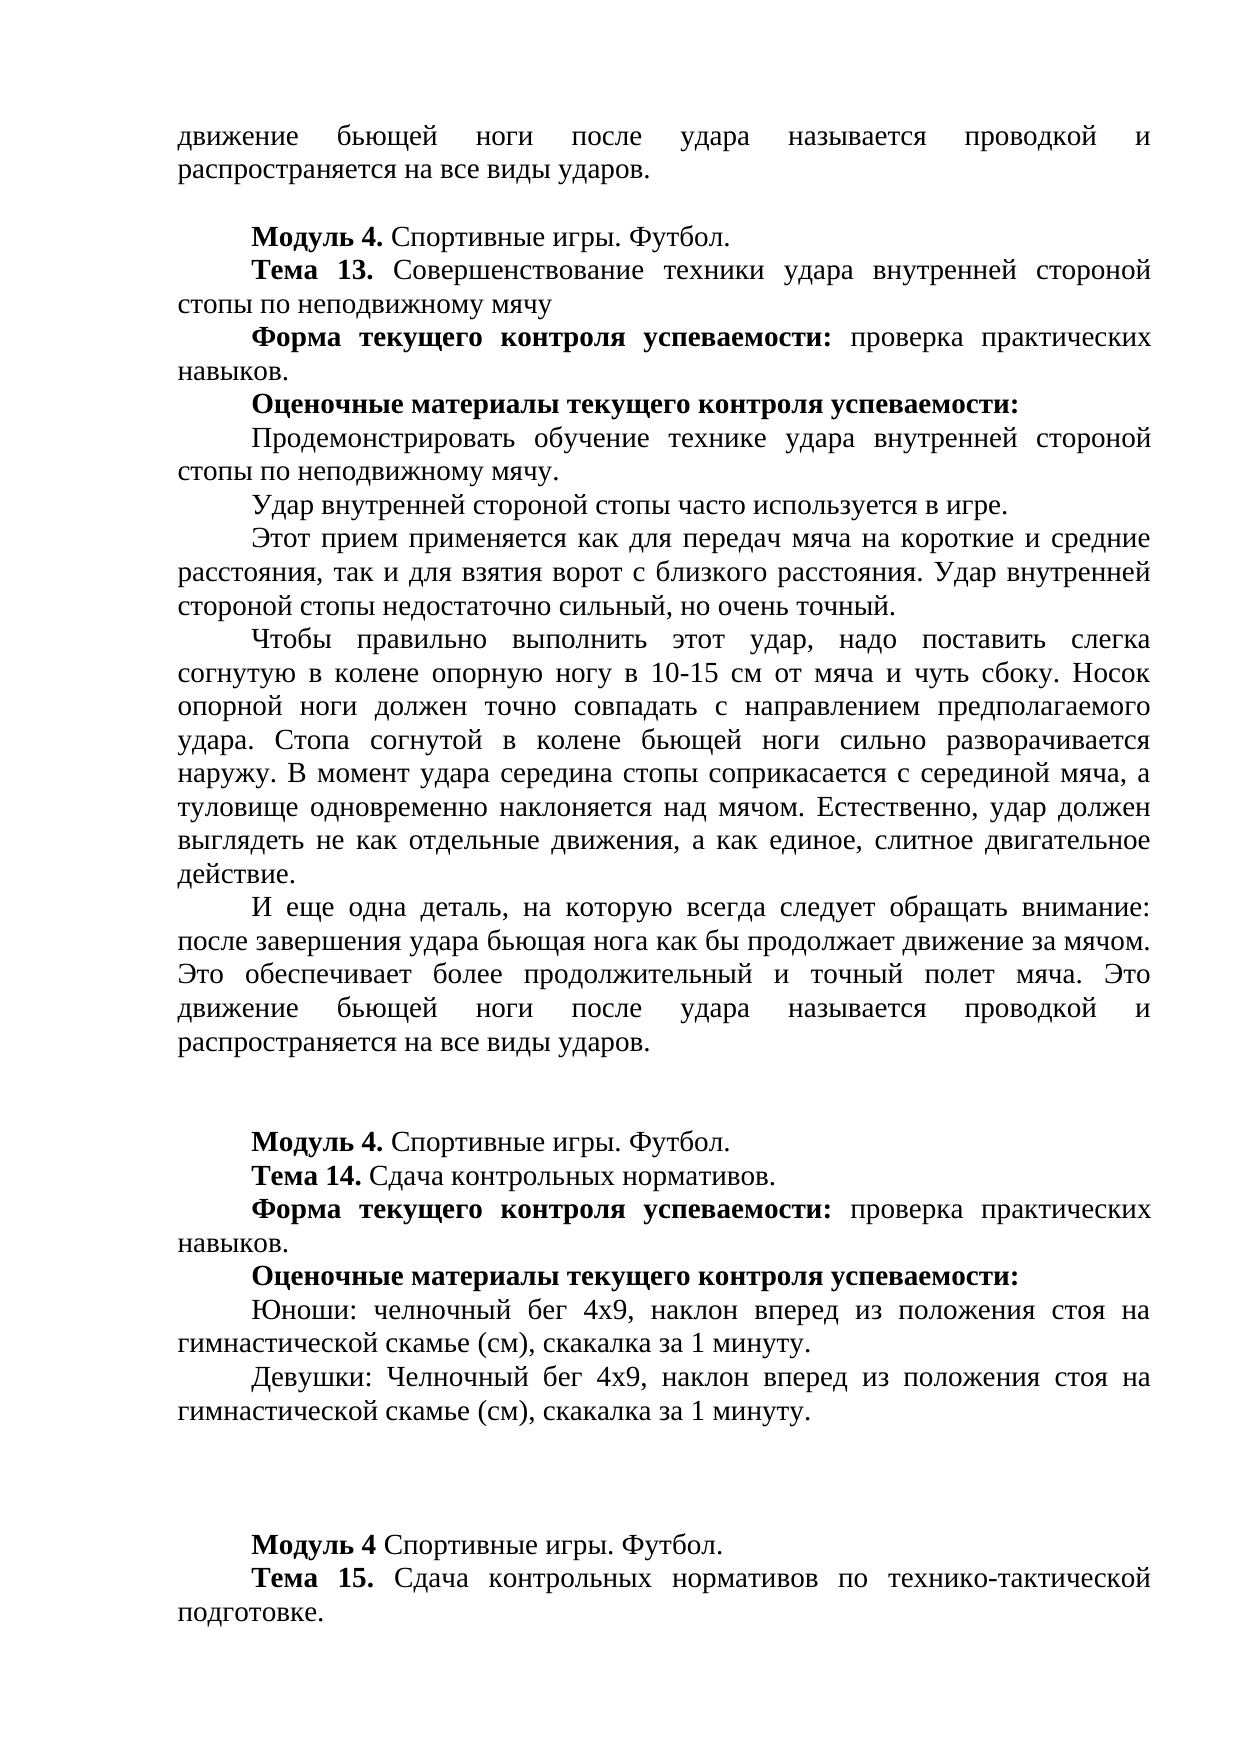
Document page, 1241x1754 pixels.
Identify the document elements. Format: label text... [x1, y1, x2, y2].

text Модуль 4 Спортивные игры. Футбол. [177, 1527, 1152, 1560]
text Девушки: Челночный бег 4х9, наклон вперед из положения стоя на гимнастической скамье (см), скакалка за 1 минуту. [177, 1359, 1152, 1426]
text Модуль 4. Спортивные игры. Футбол. [177, 219, 1152, 252]
text Продемонстрировать обучение технике удара внутренней стороной стопы по неподвижному мячу. [177, 420, 1152, 487]
text Тема 13. Совершенствование техники удара внутренней стороной стопы по неподвижному мячу [177, 252, 1152, 319]
text Удар внутренней стороной стопы часто используется в игре. [177, 487, 1152, 521]
text Форма текущего контроля успеваемости: проверка практических навыков. [177, 319, 1152, 386]
text Чтобы правильно выполнить этот удар, надо поставить слегка согнутую в колене опорную ногу в 10-15 см от мяча и чуть сбоку. Носок опорной ноги должен точно совпадать с направлением предполагаемого удара. Стопа согнутой в колене бьющей ноги сильно разворачивается наружу. В момент удара середина стопы соприкасается с серединой мяча, а туловище одновременно наклоняется над мячом. Естественно, удар должен выглядеть не как отдельные движения, а как единое, слитное двигательное действие. [177, 621, 1152, 889]
text Модуль 4. Спортивные игры. Футбол. [177, 1124, 1152, 1158]
text Форма текущего контроля успеваемости: проверка практических навыков. [177, 1191, 1152, 1258]
text Тема 15. Сдача контрольных нормативов по технико-тактической подготовке. [177, 1560, 1152, 1627]
text Оценочные материалы текущего контроля успеваемости: [177, 1258, 1152, 1292]
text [177, 118, 1152, 185]
text Юноши: челночный бег 4х9, наклон вперед из положения стоя на гимнастической скамье (см), скакалка за 1 минуту. [177, 1292, 1152, 1359]
text Оценочные материалы текущего контроля успеваемости: [177, 386, 1152, 420]
text Тема 14. Сдача контрольных нормативов. [177, 1158, 1152, 1191]
